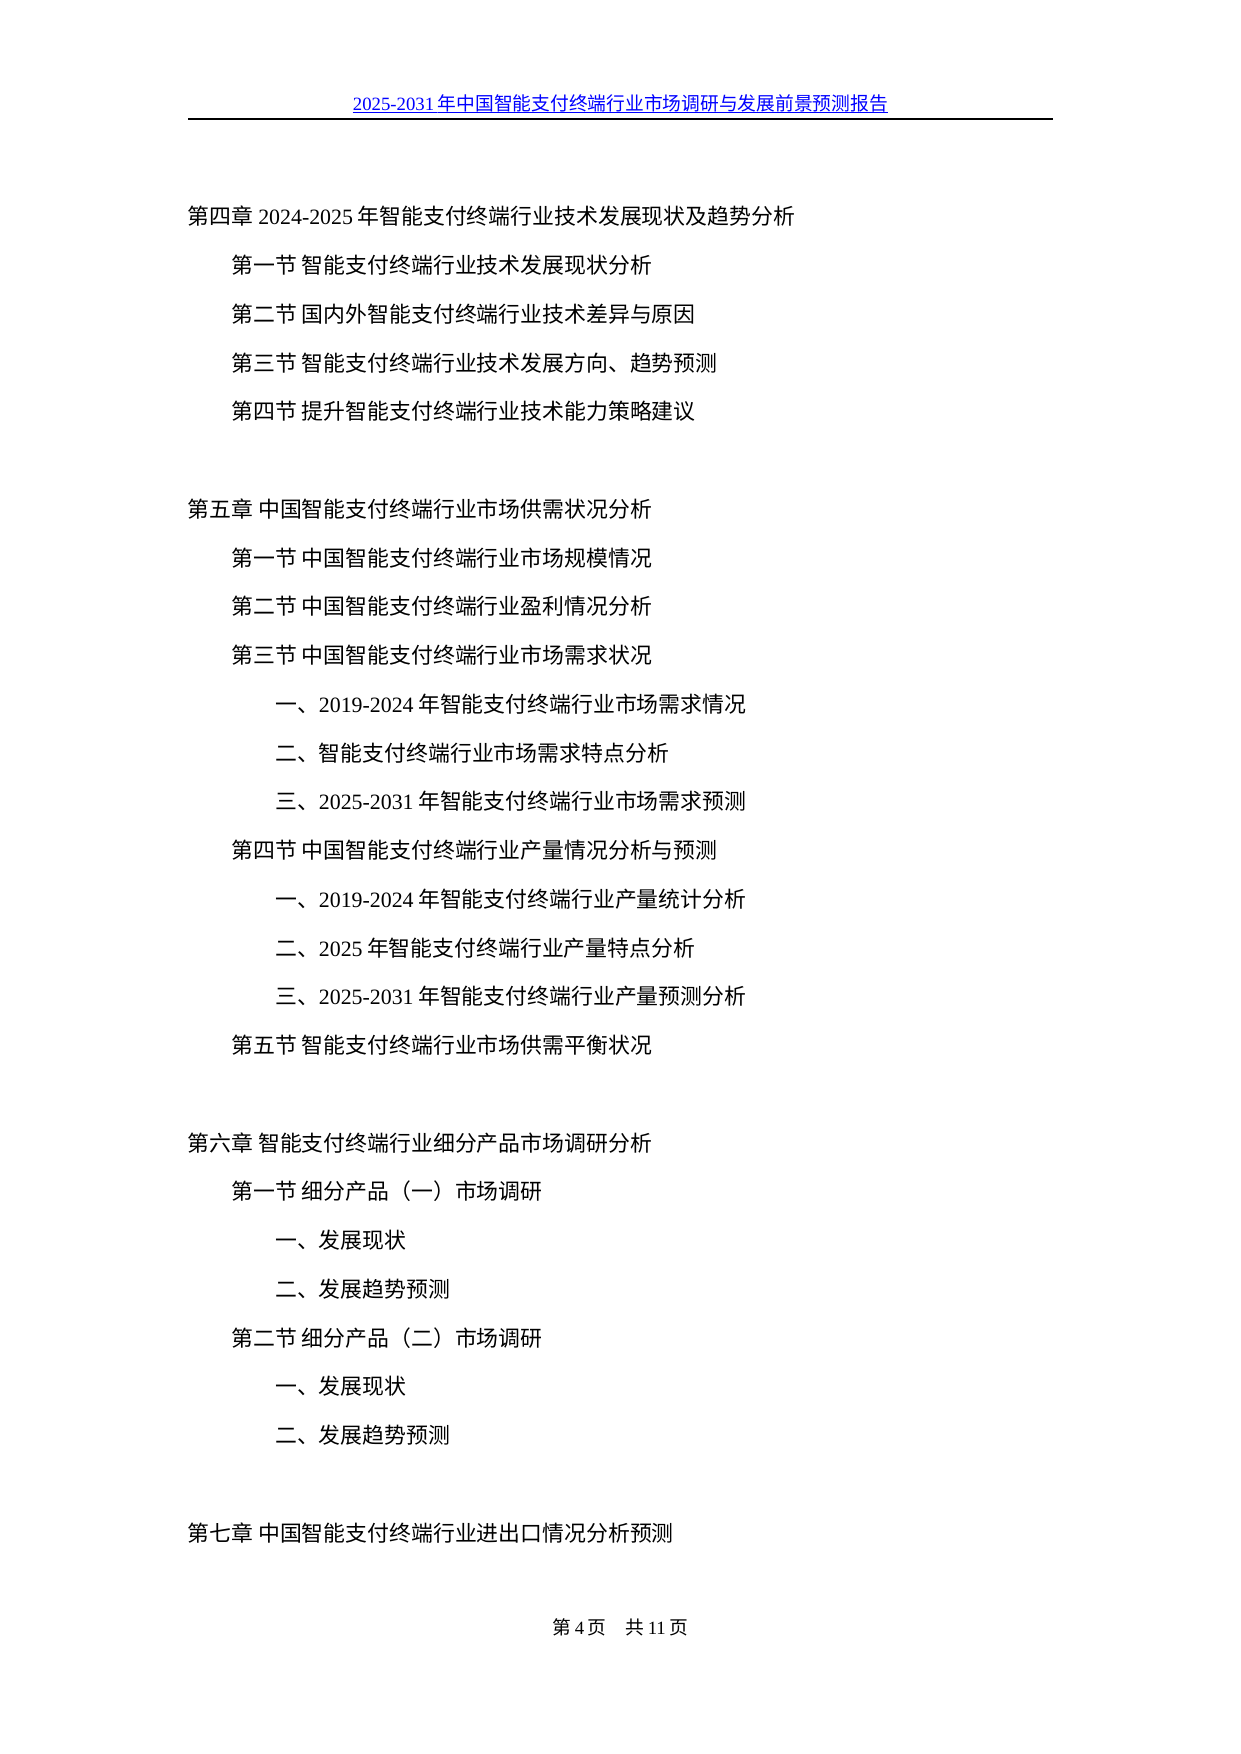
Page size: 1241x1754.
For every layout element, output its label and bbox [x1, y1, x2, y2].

text [187, 150, 1053, 1548]
